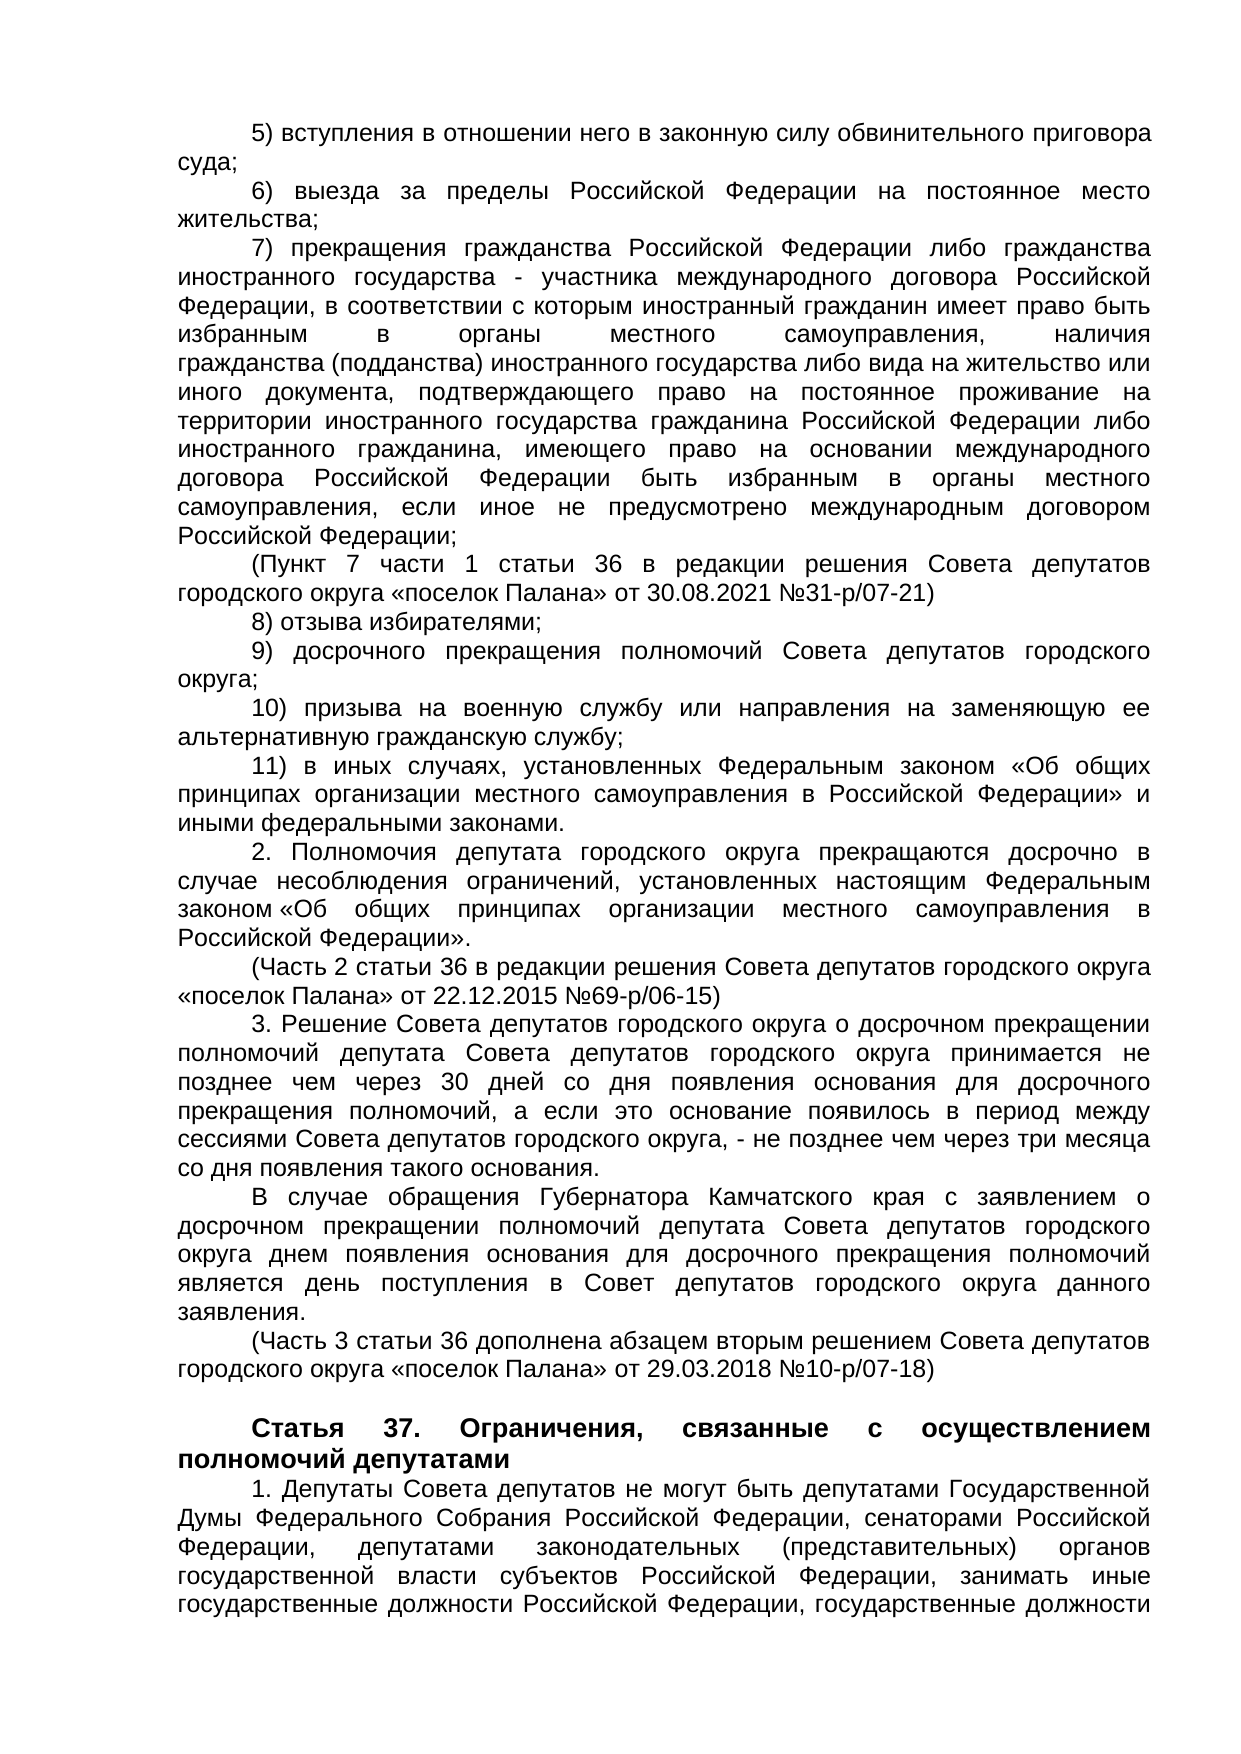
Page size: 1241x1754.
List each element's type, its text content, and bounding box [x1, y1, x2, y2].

text 5) вступления в отношении него в законную силу обвинительного приговора суда; [177, 118, 1152, 176]
text 7) прекращения гражданства Российской Федерации либо гражданства иностранного государства - участника международного договора Российской Федерации, в соответствии с которым иностранный гражданин имеет право быть избранным в органы местного самоуправления, наличия гражданства (подданства) иностранного государства либо вида на жительство или иного документа, подтверждающего право на постоянное проживание на территории иностранного государства гражданина Российской Федерации либо иностранного гражданина, имеющего право на основании международного договора Российской Федерации быть избранным в органы местного самоуправления, если иное не предусмотрено международным договором Российской Федерации; [177, 233, 1152, 549]
text (Часть 2 статьи 36 в редакции решения Совета депутатов городского округа «поселок Палана» от 22.12.2015 №69-р/06-15) [177, 952, 1152, 1009]
text 8) отзыва избирателями; [177, 607, 1152, 636]
text 10) призыва на военную службу или направления на заменяющую ее альтернативную гражданскую службу; [177, 693, 1152, 751]
text 9) досрочного прекращения полномочий Совета депутатов городского округа; [177, 636, 1152, 693]
text 3. Решение Совета депутатов городского округа о досрочном прекращении полномочий депутата Совета депутатов городского округа принимается не позднее чем через 30 дней со дня появления основания для досрочного прекращения полномочий, а если это основание появилось в период между сессиями Совета депутатов городского округа, - не позднее чем через три месяца со дня появления такого основания. [177, 1009, 1152, 1182]
text 6) выезда за пределы Российской Федерации на постоянное место жительства; [177, 176, 1152, 233]
text Статья 37. Ограничения, связанные с осуществлением полномочий депутатами [177, 1412, 1152, 1474]
text (Пункт 7 части 1 статьи 36 в редакции решения Совета депутатов городского округа «поселок Палана» от 30.08.2021 №31-р/07-21) [177, 549, 1152, 607]
text 11) в иных случаях, установленных Федеральным законом «Об общих принципах организации местного самоуправления в Российской Федерации» и иными федеральными законами. [177, 751, 1152, 837]
text 2. Полномочия депутата городского округа прекращаются досрочно в случае несоблюдения ограничений, установленных настоящим Федеральным законом «Об общих принципах организации местного самоуправления в Российской Федерации». [177, 837, 1152, 952]
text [177, 1474, 1152, 1618]
text В случае обращения Губернатора Камчатского края с заявлением о досрочном прекращении полномочий депутата Совета депутатов городского округа днем появления основания для досрочного прекращения полномочий является день поступления в Совет депутатов городского округа данного заявления. [177, 1182, 1152, 1326]
text (Часть 3 статьи 36 дополнена абзацем вторым решением Совета депутатов городского округа «поселок Палана» от 29.03.2018 №10-р/07-18) [177, 1326, 1152, 1383]
